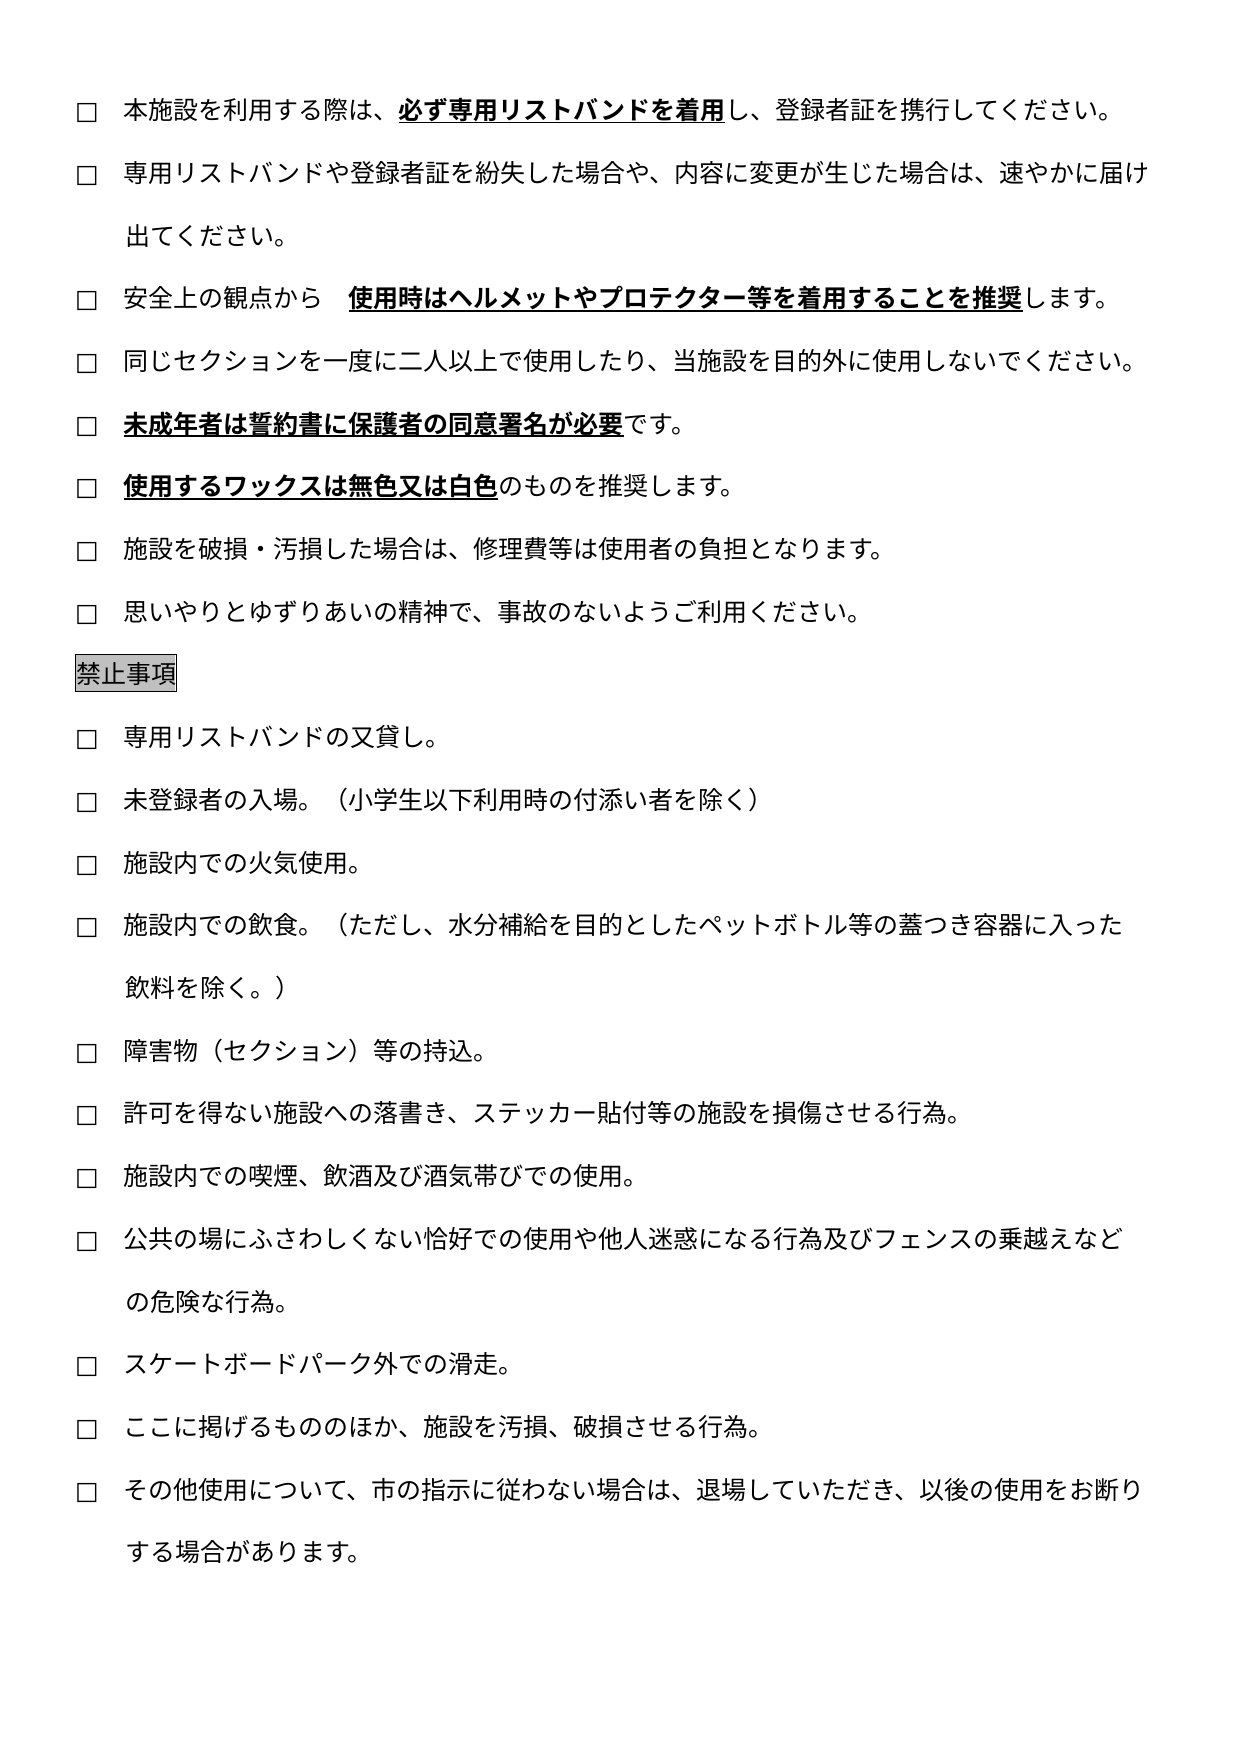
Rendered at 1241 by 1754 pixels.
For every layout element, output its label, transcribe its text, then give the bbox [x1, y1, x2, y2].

text 飲料を除く。） [75, 955, 1165, 1018]
text □ スケートボードパーク外での滑走。 [75, 1332, 1165, 1394]
text □ 未登録者の入場。（小学生以下利用時の付添い者を除く） [75, 767, 1165, 830]
text □ 施設内での火気使用。 [75, 830, 1165, 893]
text □ 専用リストバンドの又貸し。 [75, 704, 1165, 767]
text □ 思いやりとゆずりあいの精神で、事故のないようご利用ください。 [75, 579, 1165, 642]
text □ 同じセクションを一度に二人以上で使用したり、当施設を目的外に使用しないでください。 [75, 328, 1165, 391]
text □ その他使用について、市の指示に従わない場合は、退場していただき、以後の使用をお断り [75, 1457, 1165, 1520]
text □ 使用するワックスは無色又は白色のものを推奨します。 [75, 454, 1165, 516]
text □ 障害物（セクション）等の持込。 [75, 1018, 1165, 1081]
text □ 専用リストバンドや登録者証を紛失した場合や、内容に変更が生じた場合は、速やかに届け [75, 140, 1165, 203]
text □ 施設内での喫煙、飲酒及び酒気帯びでの使用。 [75, 1143, 1165, 1206]
text □ 安全上の観点から 使用時はヘルメットやプロテクター等を着用することを推奨します。 [75, 266, 1165, 328]
text □ 未成年者は誓約書に保護者の同意署名が必要です。 [75, 391, 1165, 454]
text の危険な行為。 [75, 1269, 1165, 1332]
text □ ここに掲げるもののほか、施設を汚損、破損させる行為。 [75, 1394, 1165, 1457]
text □ 許可を得ない施設への落書き、ステッカー貼付等の施設を損傷させる行為。 [75, 1081, 1165, 1143]
text □ 施設内での飲食。（ただし、水分補給を目的としたペットボトル等の蓋つき容器に入った [75, 893, 1165, 955]
text する場合があります。 [75, 1520, 1165, 1582]
text □ 本施設を利用する際は、必ず専用リストバンドを着用し、登録者証を携行してください。 [75, 77, 1165, 140]
text □ 公共の場にふさわしくない恰好での使用や他人迷惑になる行為及びフェンスの乗越えなど [75, 1206, 1165, 1269]
text 出てください。 [75, 203, 1165, 266]
text 禁止事項 [75, 642, 1165, 704]
text □ 施設を破損・汚損した場合は、修理費等は使用者の負担となります。 [75, 516, 1165, 579]
